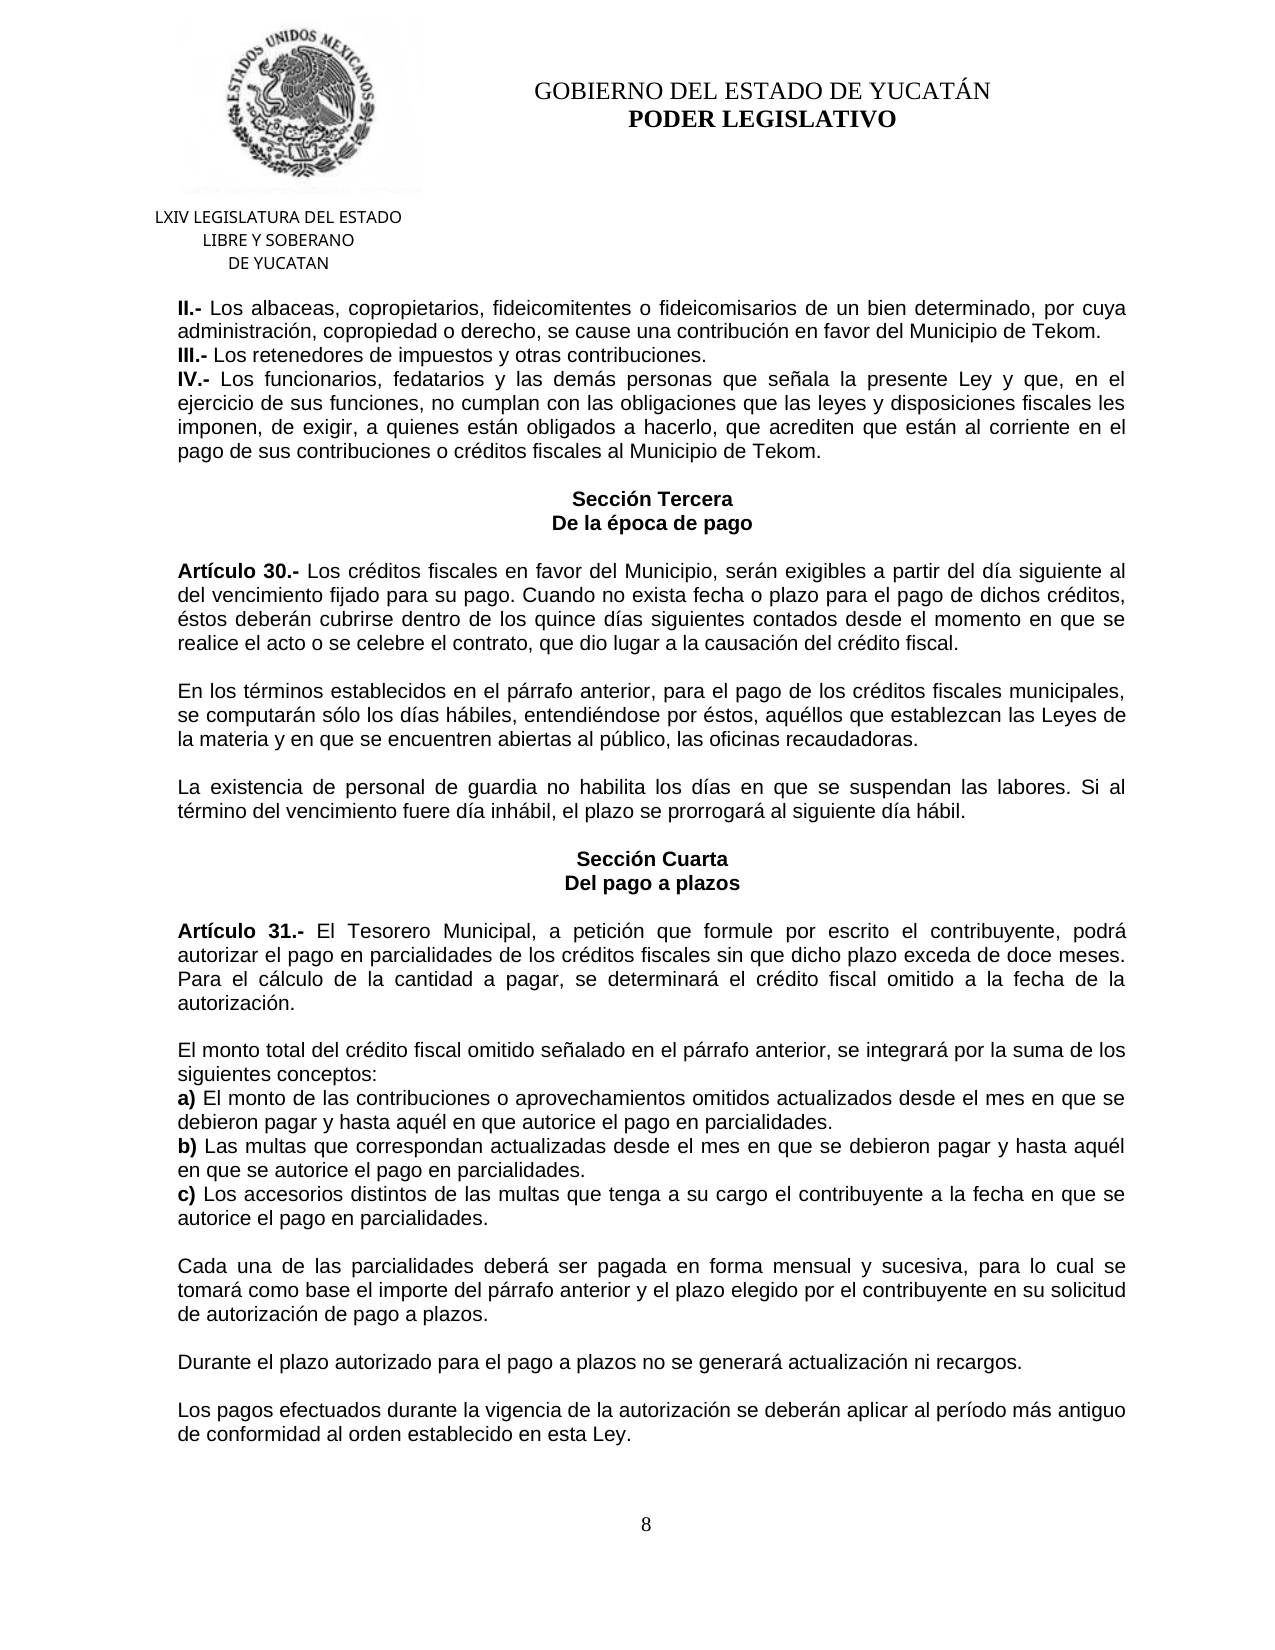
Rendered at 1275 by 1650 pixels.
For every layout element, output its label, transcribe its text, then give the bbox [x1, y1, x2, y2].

picture [180, 21, 425, 193]
text II.- Los albaceas, copropietarios, fideicomitentes o fideicomisarios de un bien determinado, por cuya administración, copropiedad o derecho, se cause una contribución en favor del Municipio de Tekom. [177, 295, 1127, 343]
text Cada una de las parcialidades deberá ser pagada en forma mensual y sucesiva, para lo cual se tomará como base el importe del párrafo anterior y el plazo elegido por el contribuyente en su solicitud de autorización de pago a plazos. [177, 1254, 1127, 1326]
text La existencia de personal de guardia no habilita los días en que se suspendan las labores. Si al término del vencimiento fuere día inhábil, el plazo se prorrogará al siguiente día hábil. [177, 774, 1127, 822]
text b) Las multas que correspondan actualizadas desde el mes en que se debieron pagar y hasta aquél en que se autorice el pago en parcialidades. [177, 1134, 1127, 1182]
text c) Los accesorios distintos de las multas que tenga a su cargo el contribuyente a la fecha en que se autorice el pago en parcialidades. [177, 1182, 1127, 1230]
text a) El monto de las contribuciones o aprovechamientos omitidos actualizados desde el mes en que se debieron pagar y hasta aquél en que autorice el pago en parcialidades. [177, 1086, 1127, 1134]
text Artículo 31.- El Tesorero Municipal, a petición que formule por escrito el contribuyente, podrá autorizar el pago en parcialidades de los créditos fiscales sin que dicho plazo exceda de doce meses. Para el cálculo de la cantidad a pagar, se determinará el crédito fiscal omitido a la fecha de la autorización. [177, 918, 1127, 1014]
text Del pago a plazos [177, 870, 1127, 918]
text De la época de pago [177, 511, 1127, 559]
text III.- Los retenedores de impuestos y otras contribuciones. [177, 343, 1127, 367]
text Sección Tercera [177, 487, 1127, 511]
text Durante el plazo autorizado para el pago a plazos no se generará actualización ni recargos. [177, 1350, 1127, 1374]
text En los términos establecidos en el párrafo anterior, para el pago de los créditos fiscales municipales, se computarán sólo los días hábiles, entendiéndose por éstos, aquéllos que establezcan las Leyes de la materia y en que se encuentren abiertas al público, las oficinas recaudadoras. [177, 679, 1127, 751]
text IV.- Los funcionarios, fedatarios y las demás personas que señala la presente Ley y que, en el ejercicio de sus funciones, no cumplan con las obligaciones que las leyes y disposiciones fiscales les imponen, de exigir, a quienes están obligados a hacerlo, que acrediten que están al corriente en el pago de sus contribuciones o créditos fiscales al Municipio de Tekom. [177, 367, 1127, 463]
text El monto total del crédito fiscal omitido señalado en el párrafo anterior, se integrará por la suma de los siguientes conceptos: [177, 1038, 1127, 1086]
text Sección Cuarta [177, 846, 1127, 870]
text Artículo 30.- Los créditos fiscales en favor del Municipio, serán exigibles a partir del día siguiente al del vencimiento fijado para su pago. Cuando no exista fecha o plazo para el pago de dichos créditos, éstos deberán cubrirse dentro de los quince días siguientes contados desde el momento en que se realice el acto o se celebre el contrato, que dio lugar a la causación del crédito fiscal. [177, 559, 1127, 655]
text Los pagos efectuados durante la vigencia de la autorización se deberán aplicar al período más antiguo de conformidad al orden establecido en esta Ley. [177, 1398, 1127, 1446]
